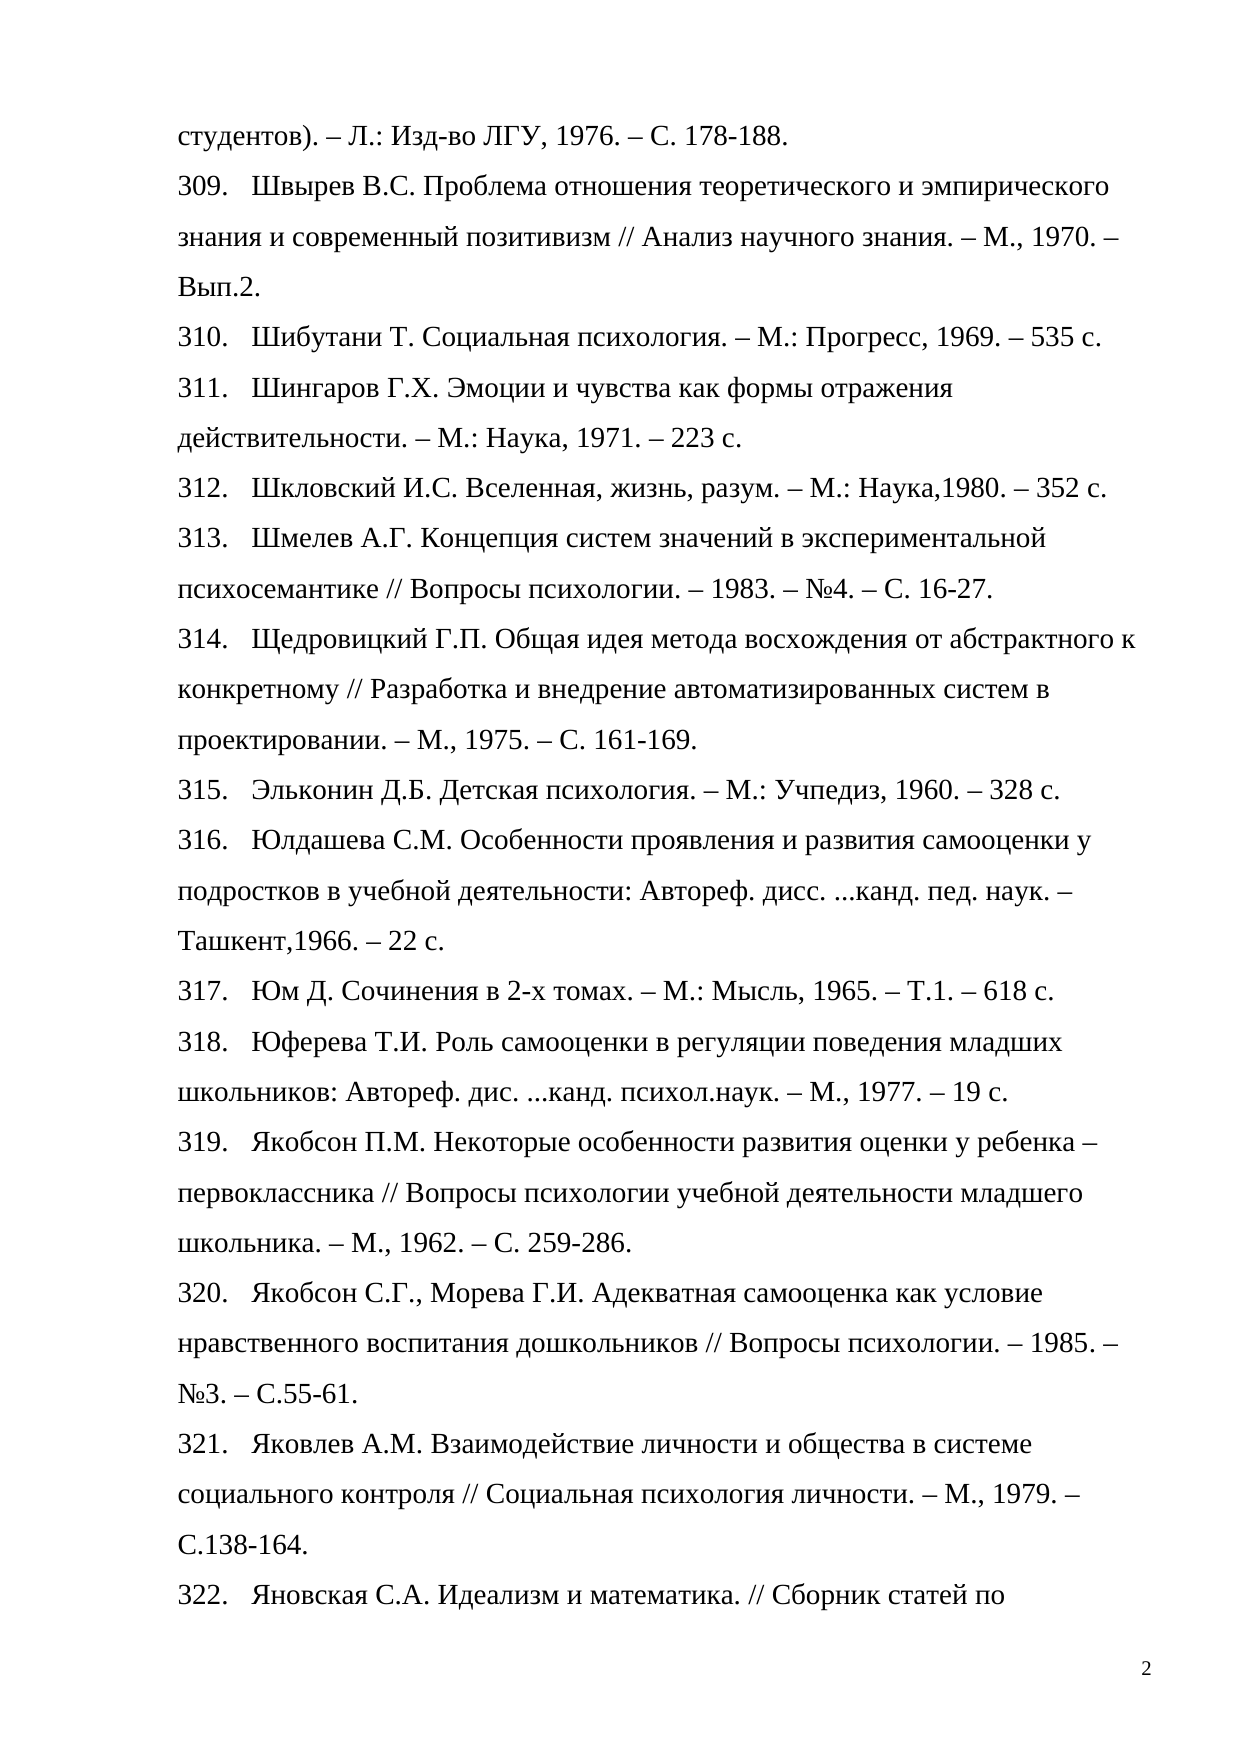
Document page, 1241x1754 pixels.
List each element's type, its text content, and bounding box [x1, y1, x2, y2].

list Юлдашева С.М. Особенности проявления и развития самооценки у подростков в учебной деятельности: Автореф. дисс. ...канд. пед. наук. – Ташкент,1966. – 22 с. [177, 822, 1152, 957]
list Якобсон С.Г., Морева Г.И. Адекватная самооценка как условие нравственного воспитания дошкольников // Вопросы психологии. – 1985. – №3. – С.55-61. [177, 1275, 1152, 1409]
list Шмелев А.Г. Концепция систем значений в экспериментальной психосемантике // Вопросы психологии. – 1983. – №4. – С. 16-27. [177, 521, 1152, 604]
list Шкловский И.С. Вселенная, жизнь, разум. – М.: Наука,1980. – 352 с. [177, 470, 1152, 504]
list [177, 118, 1152, 152]
list Юферева Т.И. Роль самооценки в регуляции поведения младших школьников: Автореф. дис. ...канд. психол.наук. – М., 1977. – 19 с. [177, 1024, 1152, 1108]
list Шибутани Т. Социальная психология. – М.: Прогресс, 1969. – 535 с. [177, 319, 1152, 353]
list Якобсон П.М. Некоторые особенности развития оценки у ребенка – первоклассника // Вопросы психологии учебной деятельности младшего школьника. – М., 1962. – С. 259-286. [177, 1124, 1152, 1258]
list Шингаров Г.Х. Эмоции и чувства как формы отражения действительности. – М.: Наука, 1971. – 223 с. [177, 370, 1152, 453]
list Яковлев А.М. Взаимодействие личности и общества в системе социального контроля // Социальная психология личности. – М., 1979. – С.138-164. [177, 1426, 1152, 1560]
list Щедровицкий Г.П. Общая идея метода восхождения от абстрактного к конкретному // Разработка и внедрение автоматизированных систем в проектировании. – М., 1975. – С. 161-169. [177, 621, 1152, 755]
list Эльконин Д.Б. Детская психология. – М.: Учпедиз, 1960. – 328 с. [177, 772, 1152, 806]
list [177, 1577, 1152, 1611]
list Юм Д. Сочинения в 2-х томах. – М.: Мысль, 1965. – Т.1. – 618 с. [177, 973, 1152, 1007]
list Швырев В.С. Проблема отношения теоретического и эмпирического знания и современный позитивизм // Анализ научного знания. – М., 1970. – Вып.2. [177, 168, 1152, 303]
